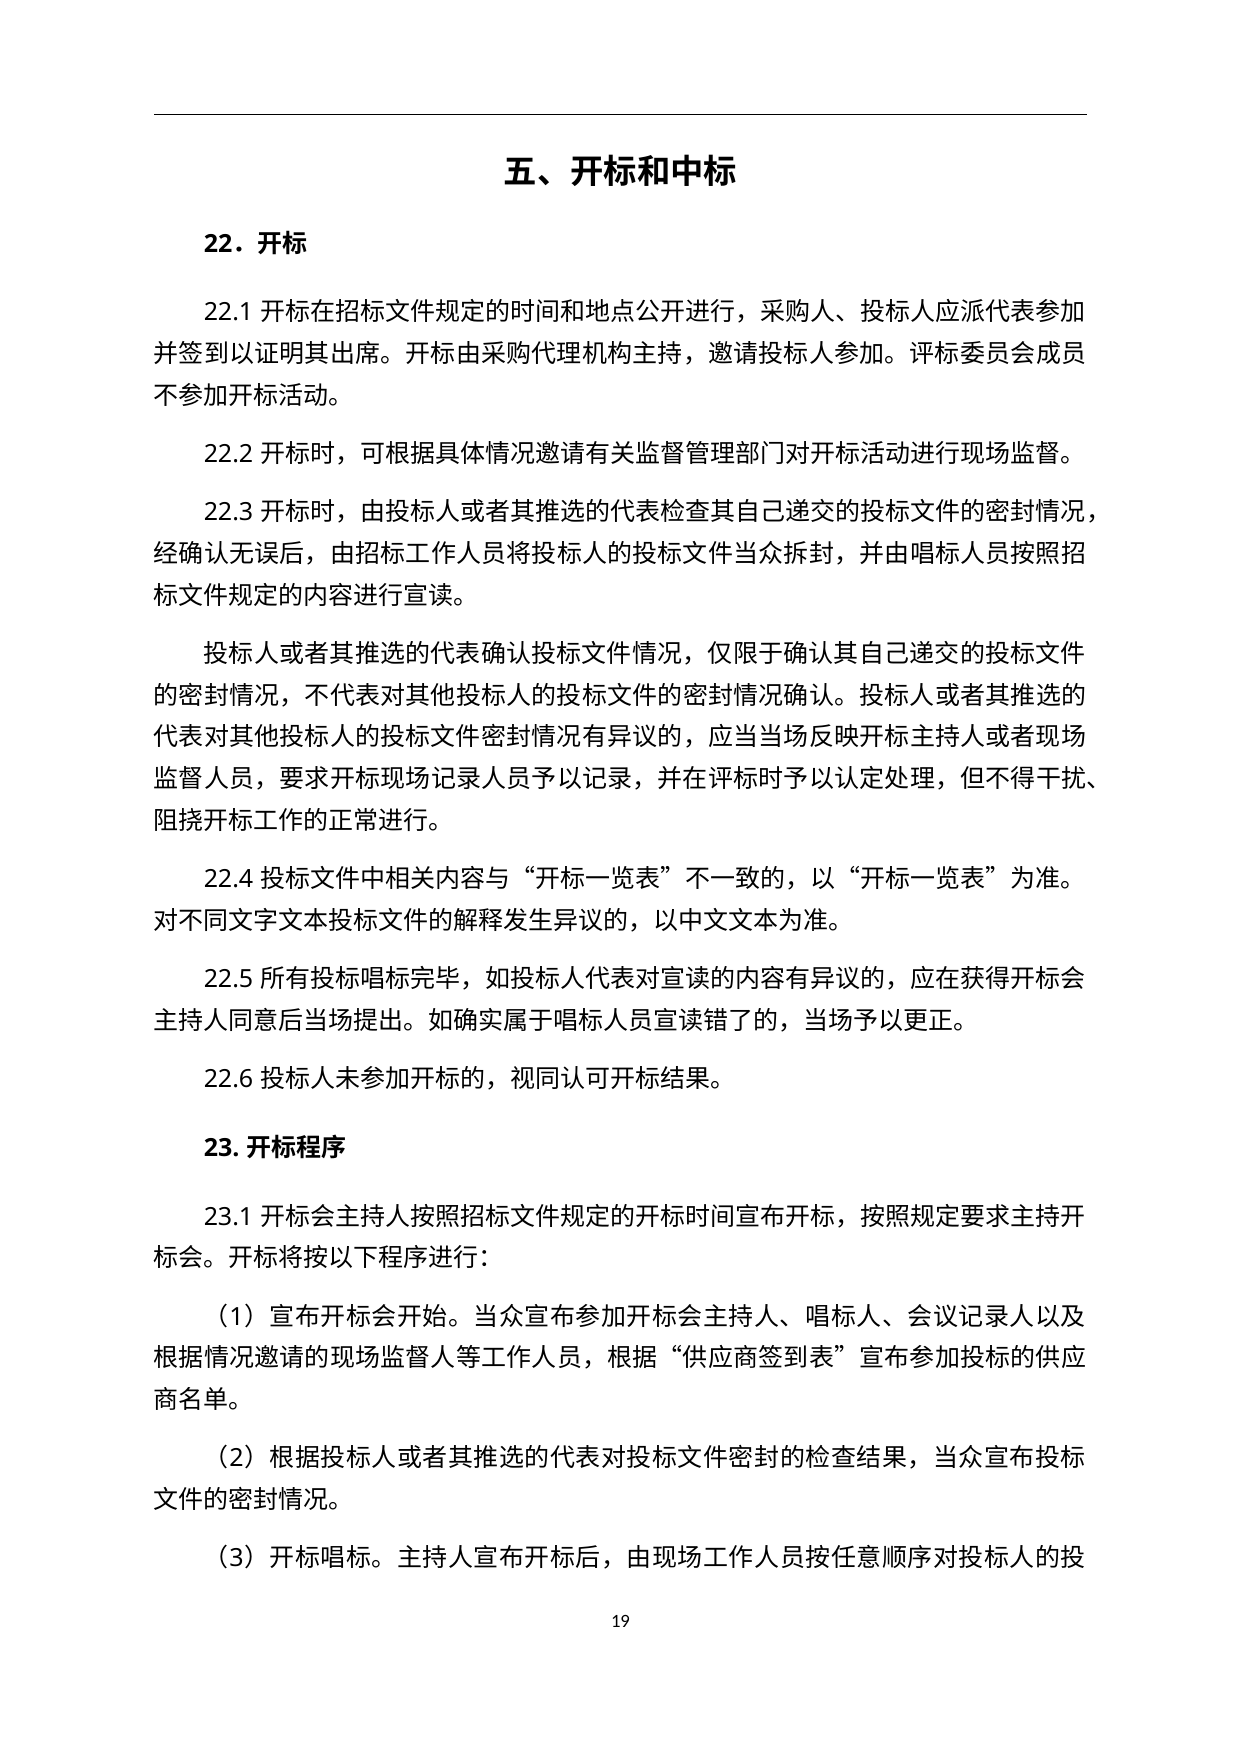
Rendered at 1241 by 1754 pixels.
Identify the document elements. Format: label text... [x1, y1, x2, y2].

text （2）根据投标人或者其推选的代表对投标文件密封的检查结果，当众宣布投标文件的密封情况。 [153, 1433, 1087, 1517]
text 23.1 开标会主持人按照招标文件规定的开标时间宣布开标，按照规定要求主持开标会。开标将按以下程序进行： [153, 1192, 1087, 1275]
subtitle 五、开标和中标 [153, 150, 1087, 192]
text 22.2 开标时，可根据具体情况邀请有关监督管理部门对开标活动进行现场监督。 [153, 429, 1087, 471]
text 22.1 开标在招标文件规定的时间和地点公开进行，采购人、投标人应派代表参加并签到以证明其出席。开标由采购代理机构主持，邀请投标人参加。评标委员会成员不参加开标活动。 [153, 287, 1087, 412]
text 22.5 所有投标唱标完毕，如投标人代表对宣读的内容有异议的，应在获得开标会主持人同意后当场提出。如确实属于唱标人员宣读错了的，当场予以更正。 [153, 954, 1087, 1037]
text （1）宣布开标会开始。当众宣布参加开标会主持人、唱标人、会议记录人以及根据情况邀请的现场监督人等工作人员，根据“供应商签到表”宣布参加投标的供应商名单。 [153, 1292, 1087, 1417]
text 投标人或者其推选的代表确认投标文件情况，仅限于确认其自己递交的投标文件的密封情况，不代表对其他投标人的投标文件的密封情况确认。投标人或者其推选的代表对其他投标人的投标文件密封情况有异议的，应当当场反映开标主持人或者现场监督人员，要求开标现场记录人员予以记录，并在评标时予以认定处理，但不得干扰、阻挠开标工作的正常进行。 [153, 629, 1087, 837]
subtitle 22．开标 [153, 219, 1087, 260]
text 22.3 开标时，由投标人或者其推选的代表检查其自己递交的投标文件的密封情况，经确认无误后，由招标工作人员将投标人的投标文件当众拆封，并由唱标人员按照招标文件规定的内容进行宣读。 [153, 487, 1087, 612]
text 22.4 投标文件中相关内容与“开标一览表”不一致的，以“开标一览表”为准。对不同文字文本投标文件的解释发生异议的，以中文文本为准。 [153, 854, 1087, 937]
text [153, 1533, 1087, 1575]
subtitle 23. 开标程序 [153, 1123, 1087, 1164]
text 22.6 投标人未参加开标的，视同认可开标结果。 [153, 1054, 1087, 1096]
